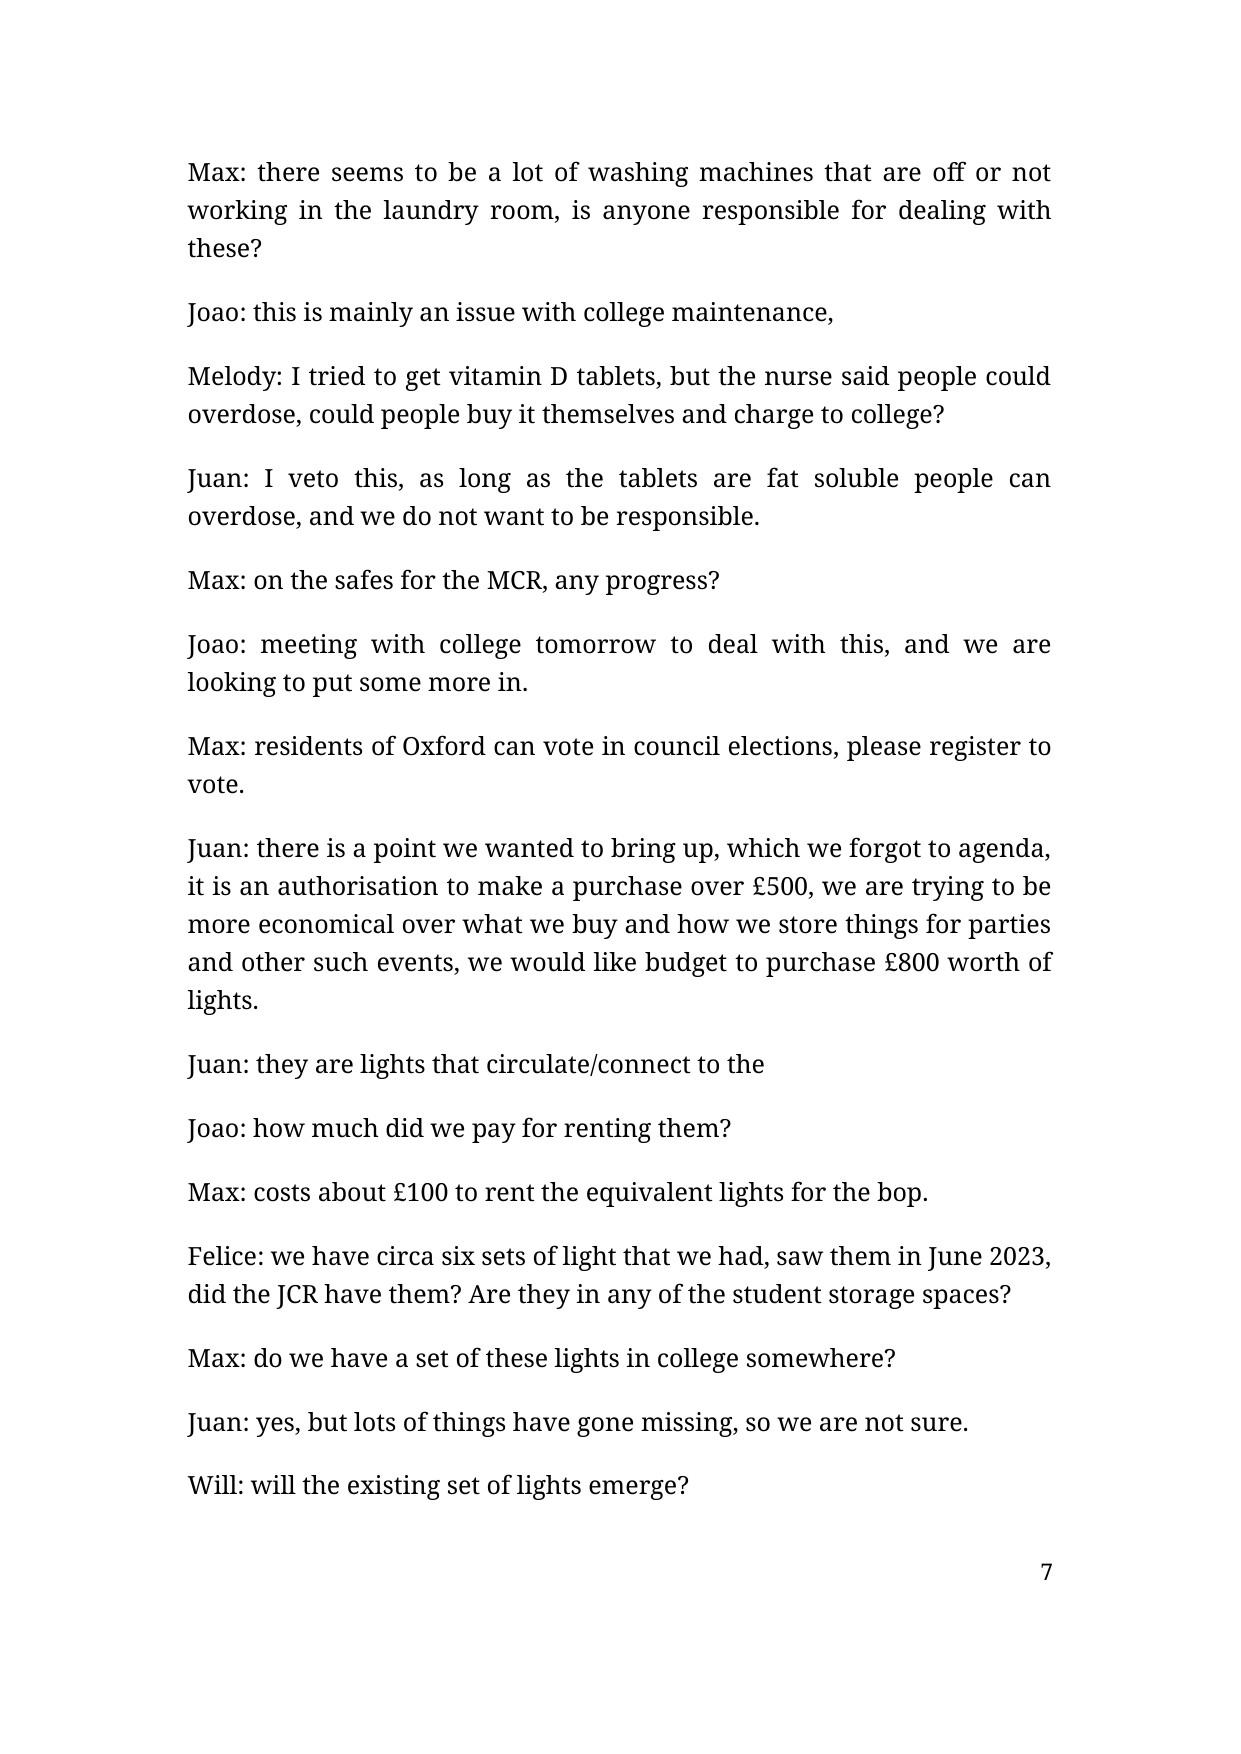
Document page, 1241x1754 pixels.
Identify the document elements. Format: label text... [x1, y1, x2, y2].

text Max: do we have a set of these lights in college somewhere? [187, 1340, 1053, 1374]
text Max: there seems to be a lot of washing machines that are off or not working in the laundry room, is anyone responsible for dealing with these? [187, 155, 1053, 265]
text Felice: we have circa six sets of light that we had, saw them in June 2023, did the JCR have them? Are they in any of the student storage spaces? [187, 1238, 1053, 1311]
text Joao: meeting with college tomorrow to deal with this, and we are looking to put some more in. [187, 626, 1053, 699]
text Juan: yes, but lots of things have gone missing, so we are not sure. [187, 1404, 1053, 1438]
text Joao: how much did we pay for renting them? [187, 1111, 1053, 1145]
text Joao: this is mainly an issue with college maintenance, [187, 295, 1053, 329]
text Max: residents of Oxford can vote in council elections, please register to vote. [187, 728, 1053, 801]
text Max: on the safes for the MCR, any progress? [187, 563, 1053, 597]
text Max: costs about £100 to rent the equivalent lights for the bop. [187, 1174, 1053, 1208]
text Melody: I tried to get vitamin D tablets, but the nurse said people could overdose, could people buy it themselves and charge to college? [187, 359, 1053, 431]
text Juan: there is a point we wanted to bring up, which we forgot to agenda, it is an authorisation to make a purchase over £500, we are trying to be more economical over what we buy and how we store things for parties and other such events, we would like budget to purchase £800 worth of lights. [187, 830, 1053, 1017]
text Juan: they are lights that circulate/connect to the [187, 1047, 1053, 1081]
text Juan: I veto this, as long as the tablets are fat soluble people can overdose, and we do not want to be responsible. [187, 461, 1053, 533]
text Will: will the existing set of lights emerge? [187, 1468, 1053, 1502]
